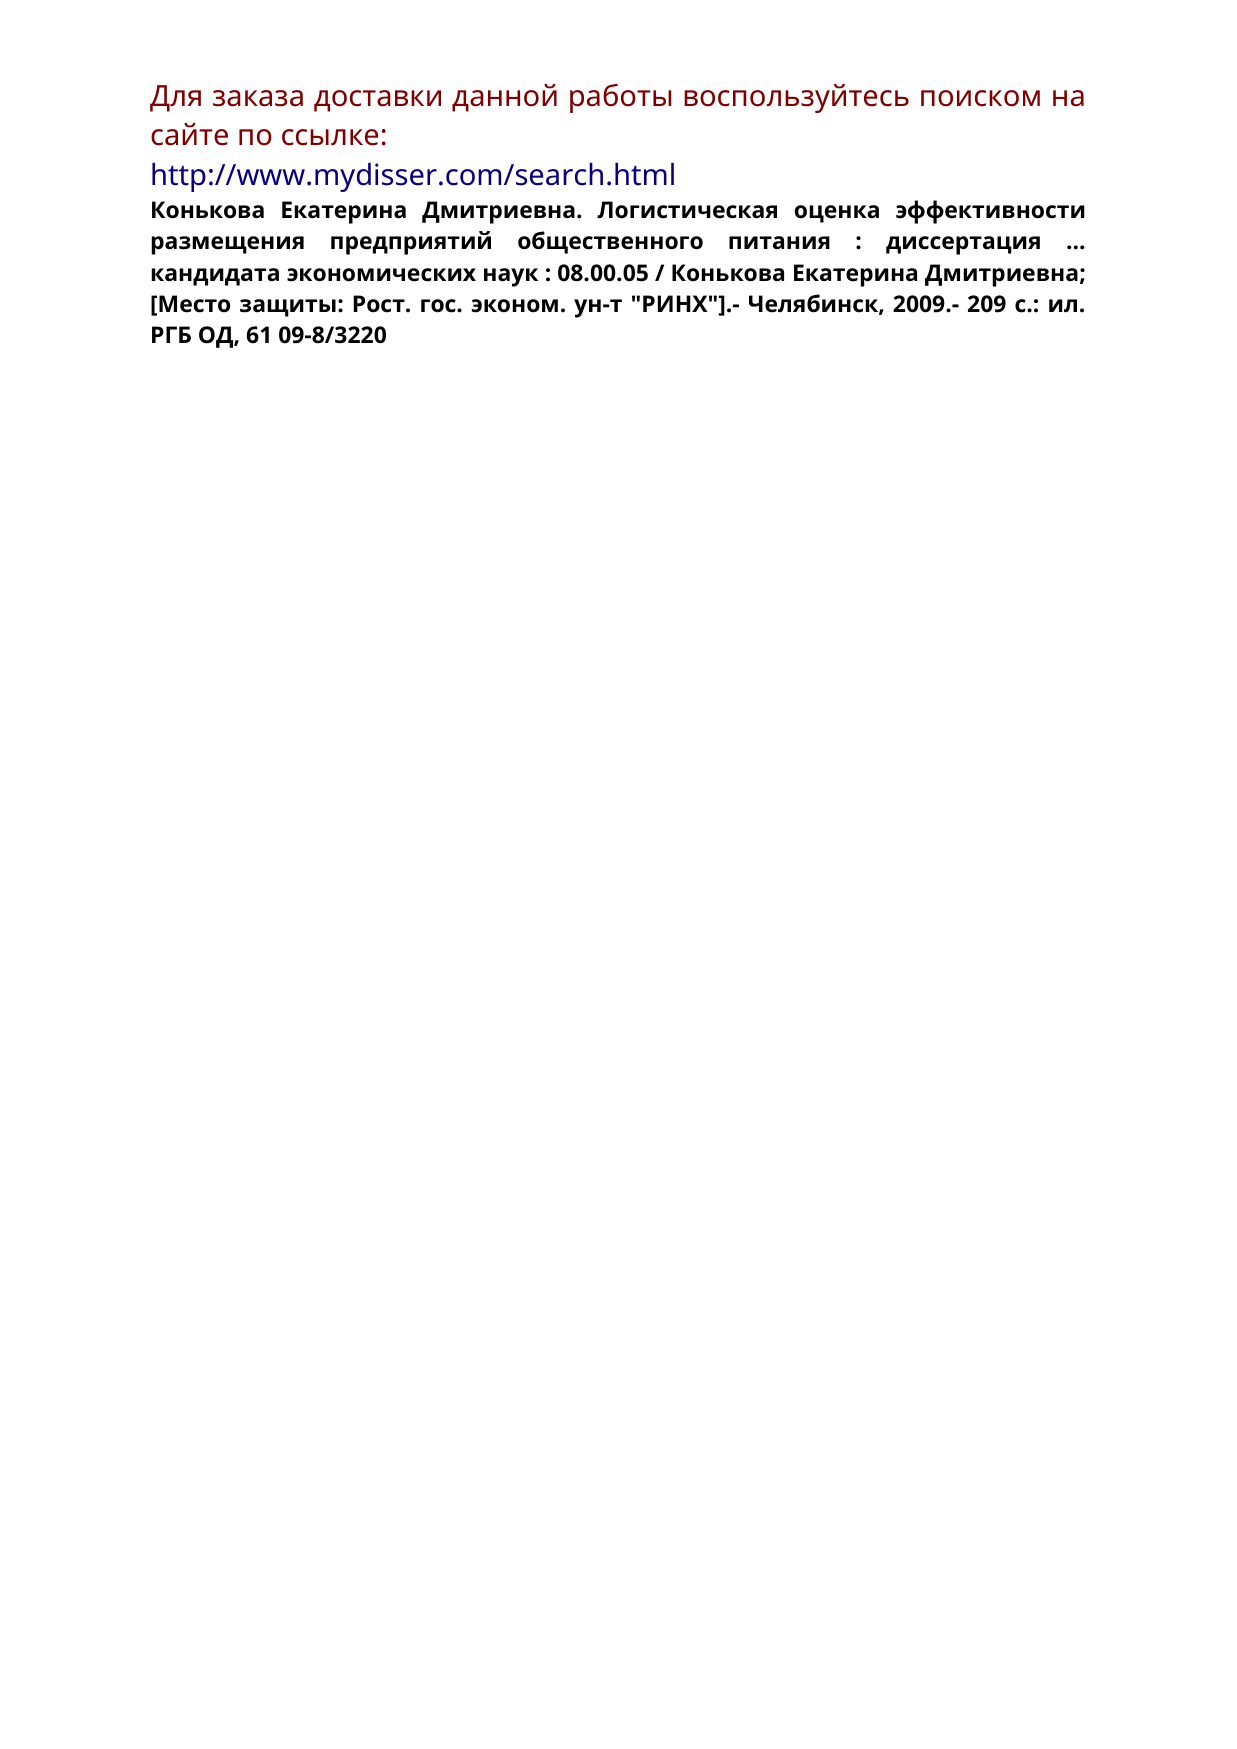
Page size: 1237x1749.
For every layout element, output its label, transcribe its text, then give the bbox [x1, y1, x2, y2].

text Конькова Екатерина Дмитриевна. Логистическая оценка эффективности размещения предприятий общественного питания : диссертация ... кандидата экономических наук : 08.00.05 / Конькова Екатерина Дмитриевна; [Место защиты: Рост. гос. эконом. ун-т "РИНХ"].- Челябинск, 2009.- 209 с.: ил. РГБ ОД, 61 09-8/3220 [150, 194, 1086, 350]
